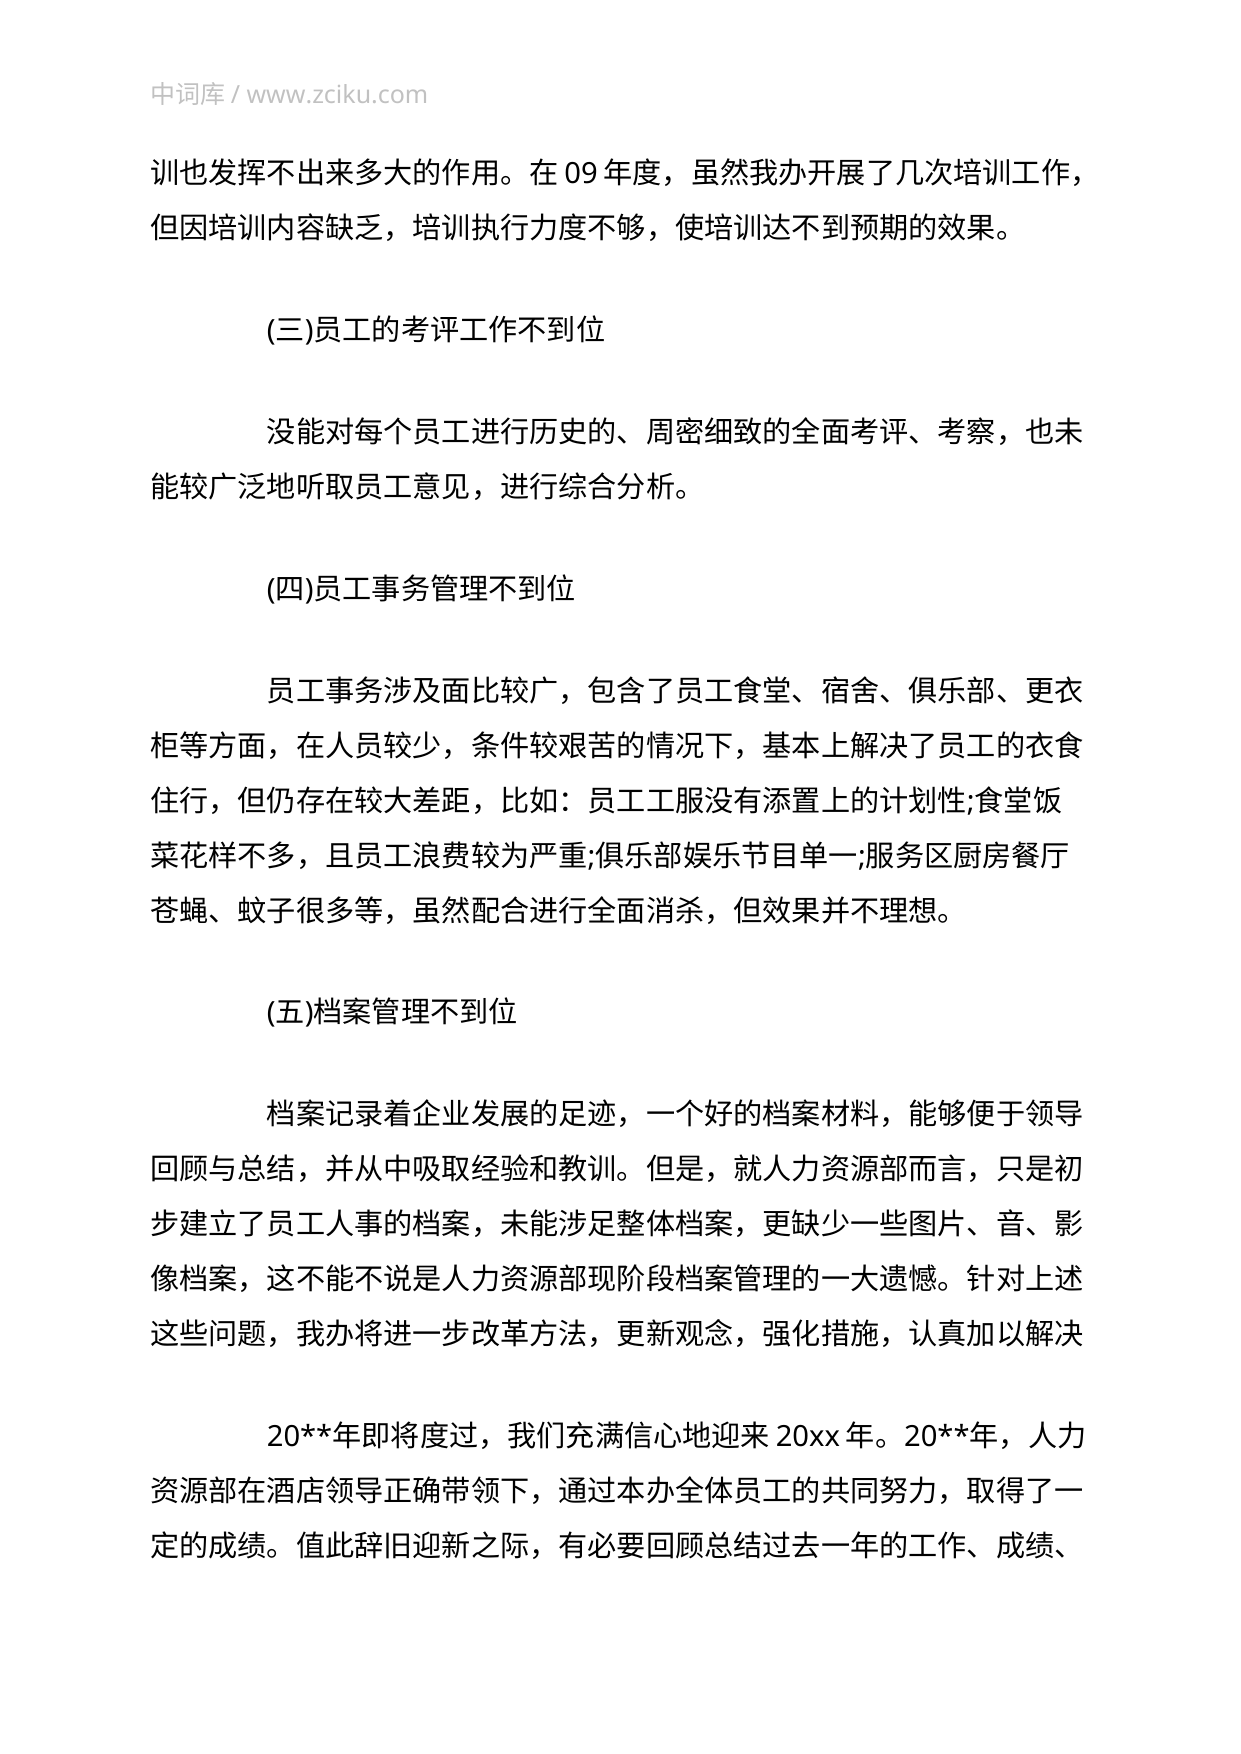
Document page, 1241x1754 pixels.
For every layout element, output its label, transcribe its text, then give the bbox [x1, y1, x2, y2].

text 档案记录着企业发展的足迹，一个好的档案材料，能够便于领导回顾与总结，并从中吸取经验和教训。但是，就人力资源部而言，只是初步建立了员工人事的档案，未能涉足整体档案，更缺少一些图片、音、影像档案，这不能不说是人力资源部现阶段档案管理的一大遗憾。针对上述这些问题，我办将进一步改革方法，更新观念，强化措施，认真加以解决 [150, 1091, 1090, 1353]
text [150, 150, 1090, 247]
text 没能对每个员工进行历史的、周密细致的全面考评、考察，也未能较广泛地听取员工意见，进行综合分析。 [150, 409, 1090, 506]
text 员工事务涉及面比较广，包含了员工食堂、宿舍、俱乐部、更衣柜等方面，在人员较少，条件较艰苦的情况下，基本上解决了员工的衣食住行，但仍存在较大差距，比如：员工工服没有添置上的计划性;食堂饭菜花样不多，且员工浪费较为严重;俱乐部娱乐节目单一;服务区厨房餐厅苍蝇、蚊子很多等，虽然配合进行全面消杀，但效果并不理想。 [150, 667, 1090, 929]
text (五)档案管理不到位 [150, 989, 1090, 1031]
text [150, 1412, 1090, 1564]
text (四)员工事务管理不到位 [150, 565, 1090, 608]
text (三)员工的考评工作不到位 [150, 307, 1090, 349]
